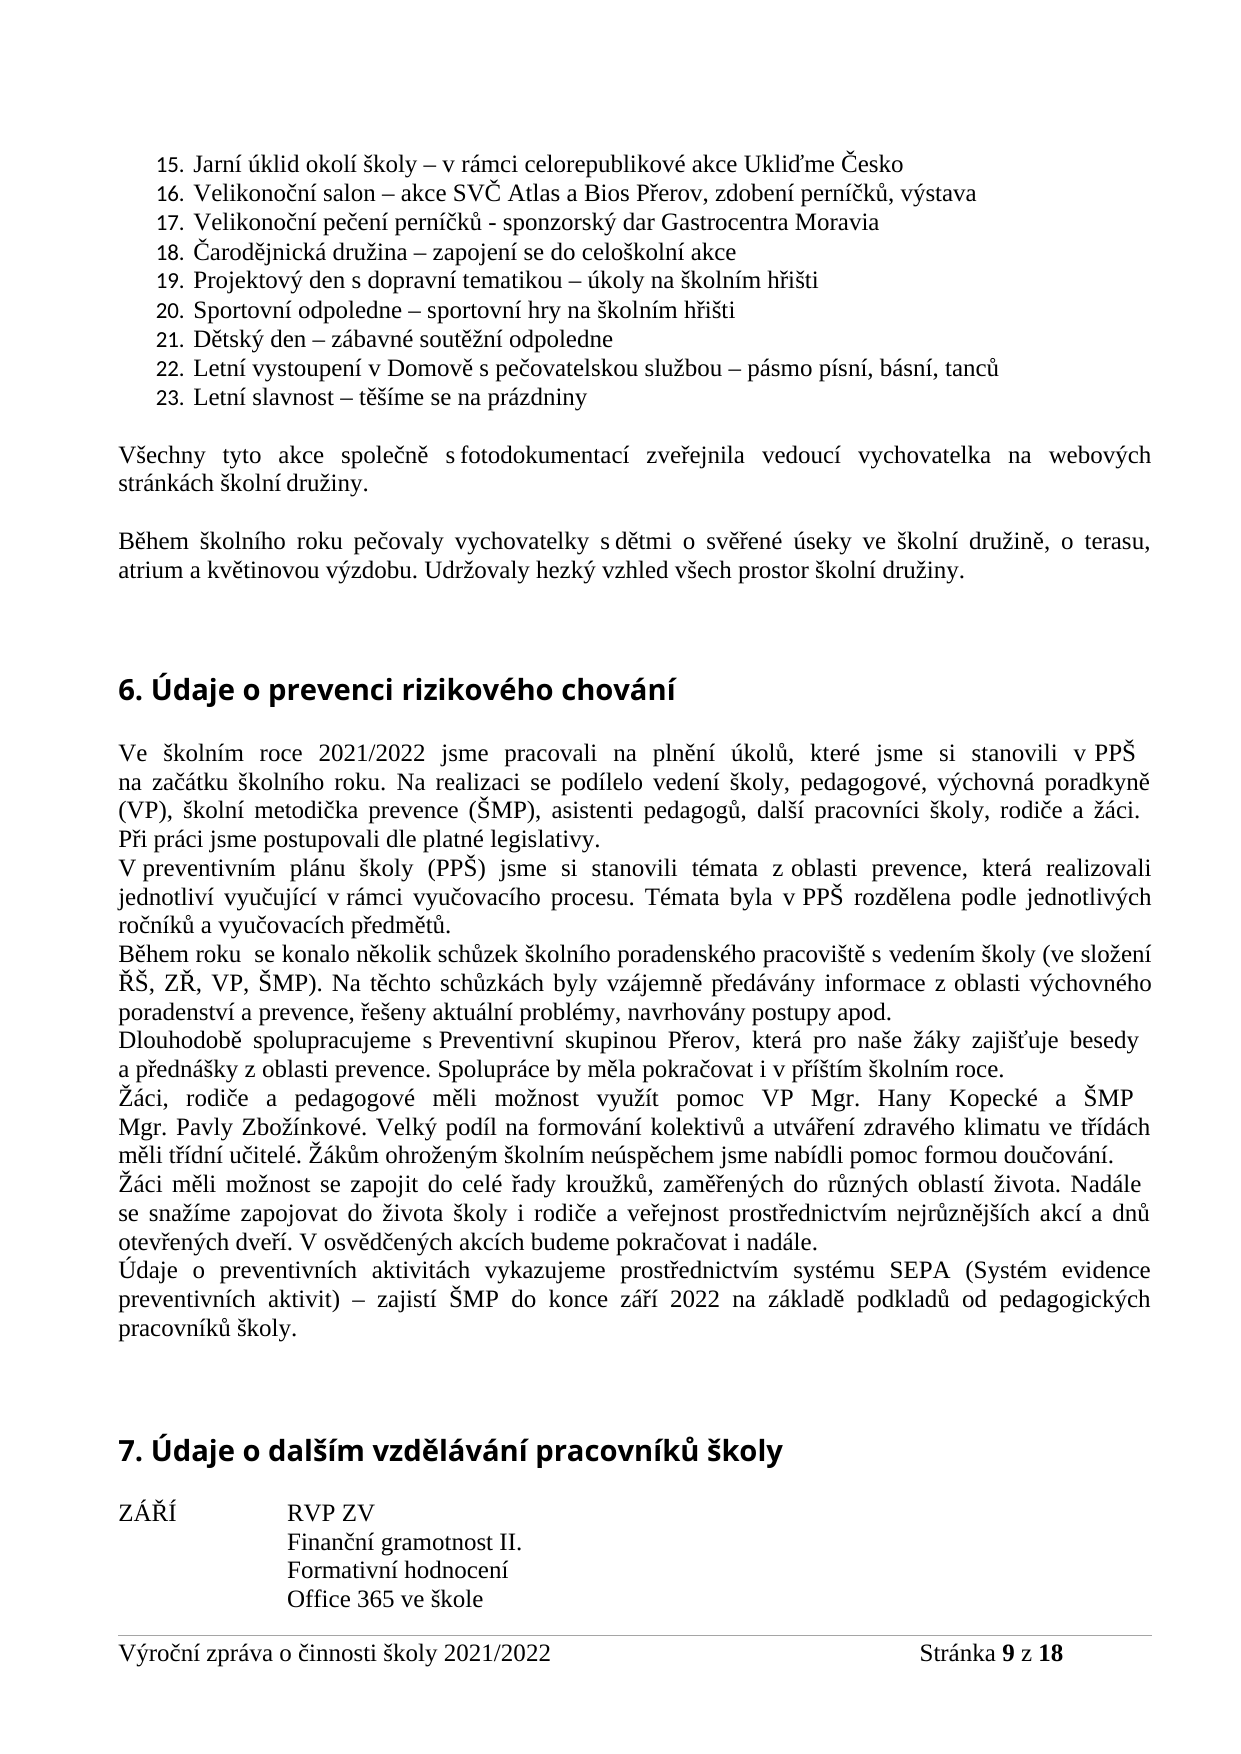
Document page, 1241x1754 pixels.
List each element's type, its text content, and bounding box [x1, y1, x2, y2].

text Formativní hodnocení [118, 1556, 1211, 1584]
text Žáci měli možnost se zapojit do celé řady kroužků, zaměřených do různých oblastí života. Nadále se snažíme zapojovat do života školy i rodiče a veřejnost prostřednictvím nejrůznějších akcí a dnů otevřených dveří. V osvědčených akcích budeme pokračovat i nadále. [118, 1169, 1152, 1256]
list Dětský den – zábavné soutěžní odpoledne [156, 324, 1152, 353]
list Velikonoční pečení perníčků - sponzorský dar Gastrocentra Moravia [156, 207, 1152, 237]
text Během školního roku pečovaly vychovatelky s dětmi o svěřené úseky ve školní družině, o terasu, atrium a květinovou výzdobu. Udržovaly hezký vzhled všech prostor školní družiny. [118, 526, 1152, 583]
list Projektový den s dopravní tematikou – úkoly na školním hřišti [156, 266, 1152, 295]
text 6. Údaje o prevenci rizikového chování [118, 670, 1152, 709]
list Letní vystoupení v Domově s pečovatelskou službou – pásmo písní, básní, tanců [156, 353, 1152, 382]
text Finanční gramotnost II. [118, 1527, 1152, 1556]
text Office 365 ve škole [118, 1584, 1211, 1613]
list Jarní úklid okolí školy – v rámci celorepublikové akce Ukliďme Česko [156, 149, 1152, 178]
text ZÁŘÍ RVP ZV [118, 1498, 1152, 1527]
list Velikonoční salon – akce SVČ Atlas a Bios Přerov, zdobení perníčků, výstava [156, 178, 1152, 207]
list Letní slavnost – těšíme se na prázdniny [156, 382, 1152, 411]
text Ve školním roce 2021/2022 jsme pracovali na plnění úkolů, které jsme si stanovili v PPŠ na začátku školního roku. Na realizaci se podílelo vedení školy, pedagogové, výchovná poradkyně (VP), školní metodička prevence (ŠMP), asistenti pedagogů, další pracovníci školy, rodiče a žáci. Při práci jsme postupovali dle platné legislativy. [118, 738, 1152, 853]
list Sportovní odpoledne – sportovní hry na školním hřišti [156, 295, 1152, 324]
text Během roku se konalo několik schůzek školního poradenského pracoviště s vedením školy (ve složení ŘŠ, ZŘ, VP, ŠMP). Na těchto schůzkách byly vzájemně předávány informace z oblasti výchovného poradenství a prevence, řešeny aktuální problémy, navrhovány postupy apod. [118, 939, 1152, 1026]
text V preventivním plánu školy (PPŠ) jsme si stanovili témata z oblasti prevence, která realizovali jednotliví vyučující v rámci vyučovacího procesu. Témata byla v PPŠ rozdělena podle jednotlivých ročníků a vyučovacích předmětů. [118, 853, 1152, 939]
text Všechny tyto akce společně s fotodokumentací zveřejnila vedoucí vychovatelka na webových stránkách školní družiny. [118, 440, 1152, 497]
text 7. Údaje o dalším vzdělávání pracovníků školy [118, 1430, 1152, 1470]
list Čarodějnická družina – zapojení se do celoškolní akce [156, 237, 1152, 266]
text Žáci, rodiče a pedagogové měli možnost využít pomoc VP Mgr. Hany Kopecké a ŠMP Mgr. Pavly Zbožínkové. Velký podíl na formování kolektivů a utváření zdravého klimatu ve třídách měli třídní učitelé. Žákům ohroženým školním neúspěchem jsme nabídli pomoc formou doučování. [118, 1083, 1152, 1169]
text Dlouhodobě spolupracujeme s Preventivní skupinou Přerov, která pro naše žáky zajišťuje besedy a přednášky z oblasti prevence. Spolupráce by měla pokračovat i v příštím školním roce. [118, 1026, 1152, 1083]
text Údaje o preventivních aktivitách vykazujeme prostřednictvím systému SEPA (Systém evidence preventivních aktivit) – zajistí ŠMP do konce září 2022 na základě podkladů od pedagogických pracovníků školy. [118, 1256, 1152, 1342]
